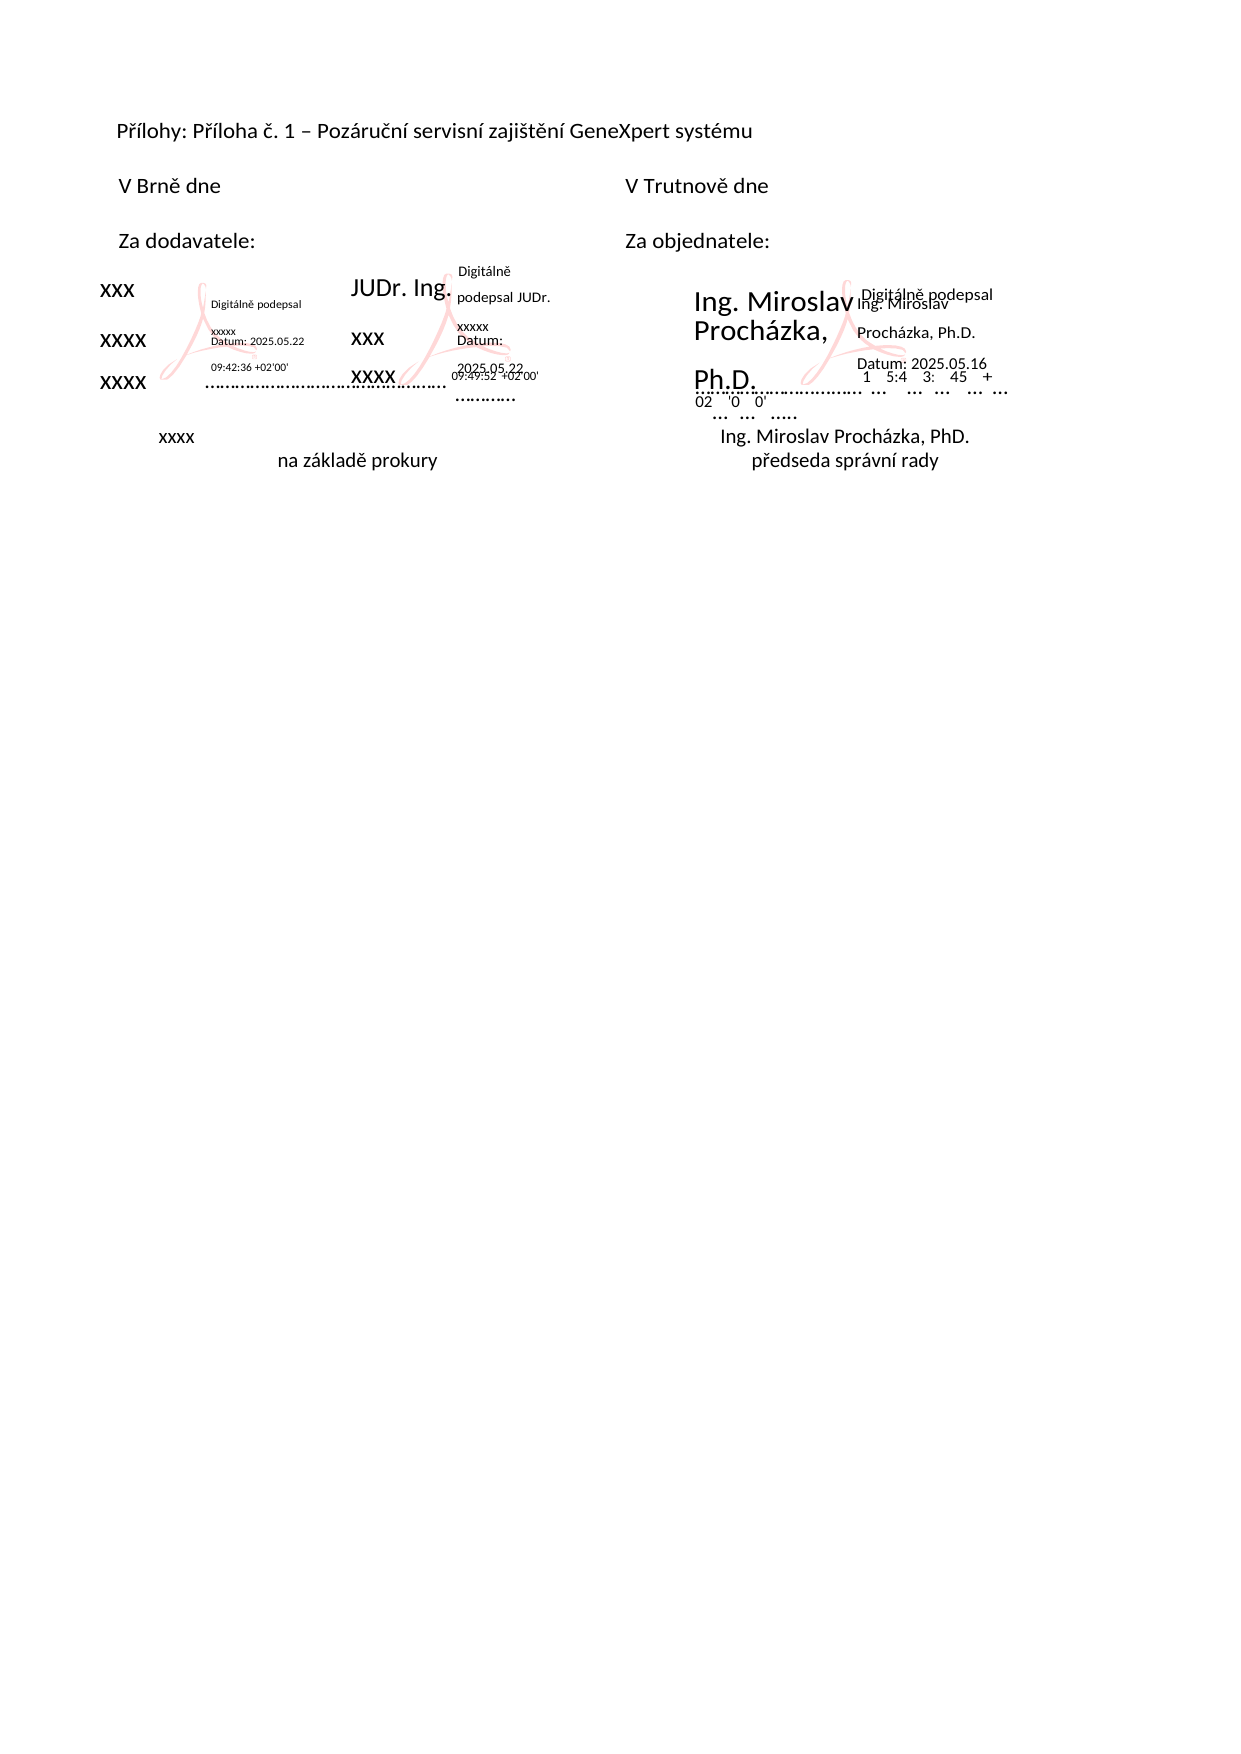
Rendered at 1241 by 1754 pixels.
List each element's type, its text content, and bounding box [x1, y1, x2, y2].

table_cell Ing. Miroslav Procházka, PhD. [593, 425, 1022, 450]
text Přílohy: Příloha č. 1 – Pozáruční servisní zajištění GeneXpert systému [116, 118, 1148, 144]
table_header V Brně dne [98, 175, 593, 214]
table_cell předseda správní rady [593, 450, 1022, 474]
table_cell xxxx [98, 425, 593, 450]
table_cell xxxx xxxxx xxx xxxxx Datum: 2025.05.22 Datum: xxxx 09:42:36 +02'00' xxxx 2025.05.22 ………………………………………… 09:49:52 +02'00' ………… [98, 313, 593, 425]
table_cell na základě prokury [98, 450, 593, 474]
table_header V Trutnově dne [593, 175, 1022, 214]
table_cell Za dodavatele: xxx JUDr. Ing. Digitálně Digitálně podepsal podepsal JUDr. [98, 215, 593, 313]
table_cell Procházka, Procházka, Ph.D. Ph.D. Datum: 2025.05.16 ……………………………1…5:4…3:…45…+…02…'0…0' ….. [593, 313, 1022, 425]
table_cell Za objednatele: Ing. Miroslav Digitálně podepsal Ing. Miroslav [593, 215, 1022, 313]
